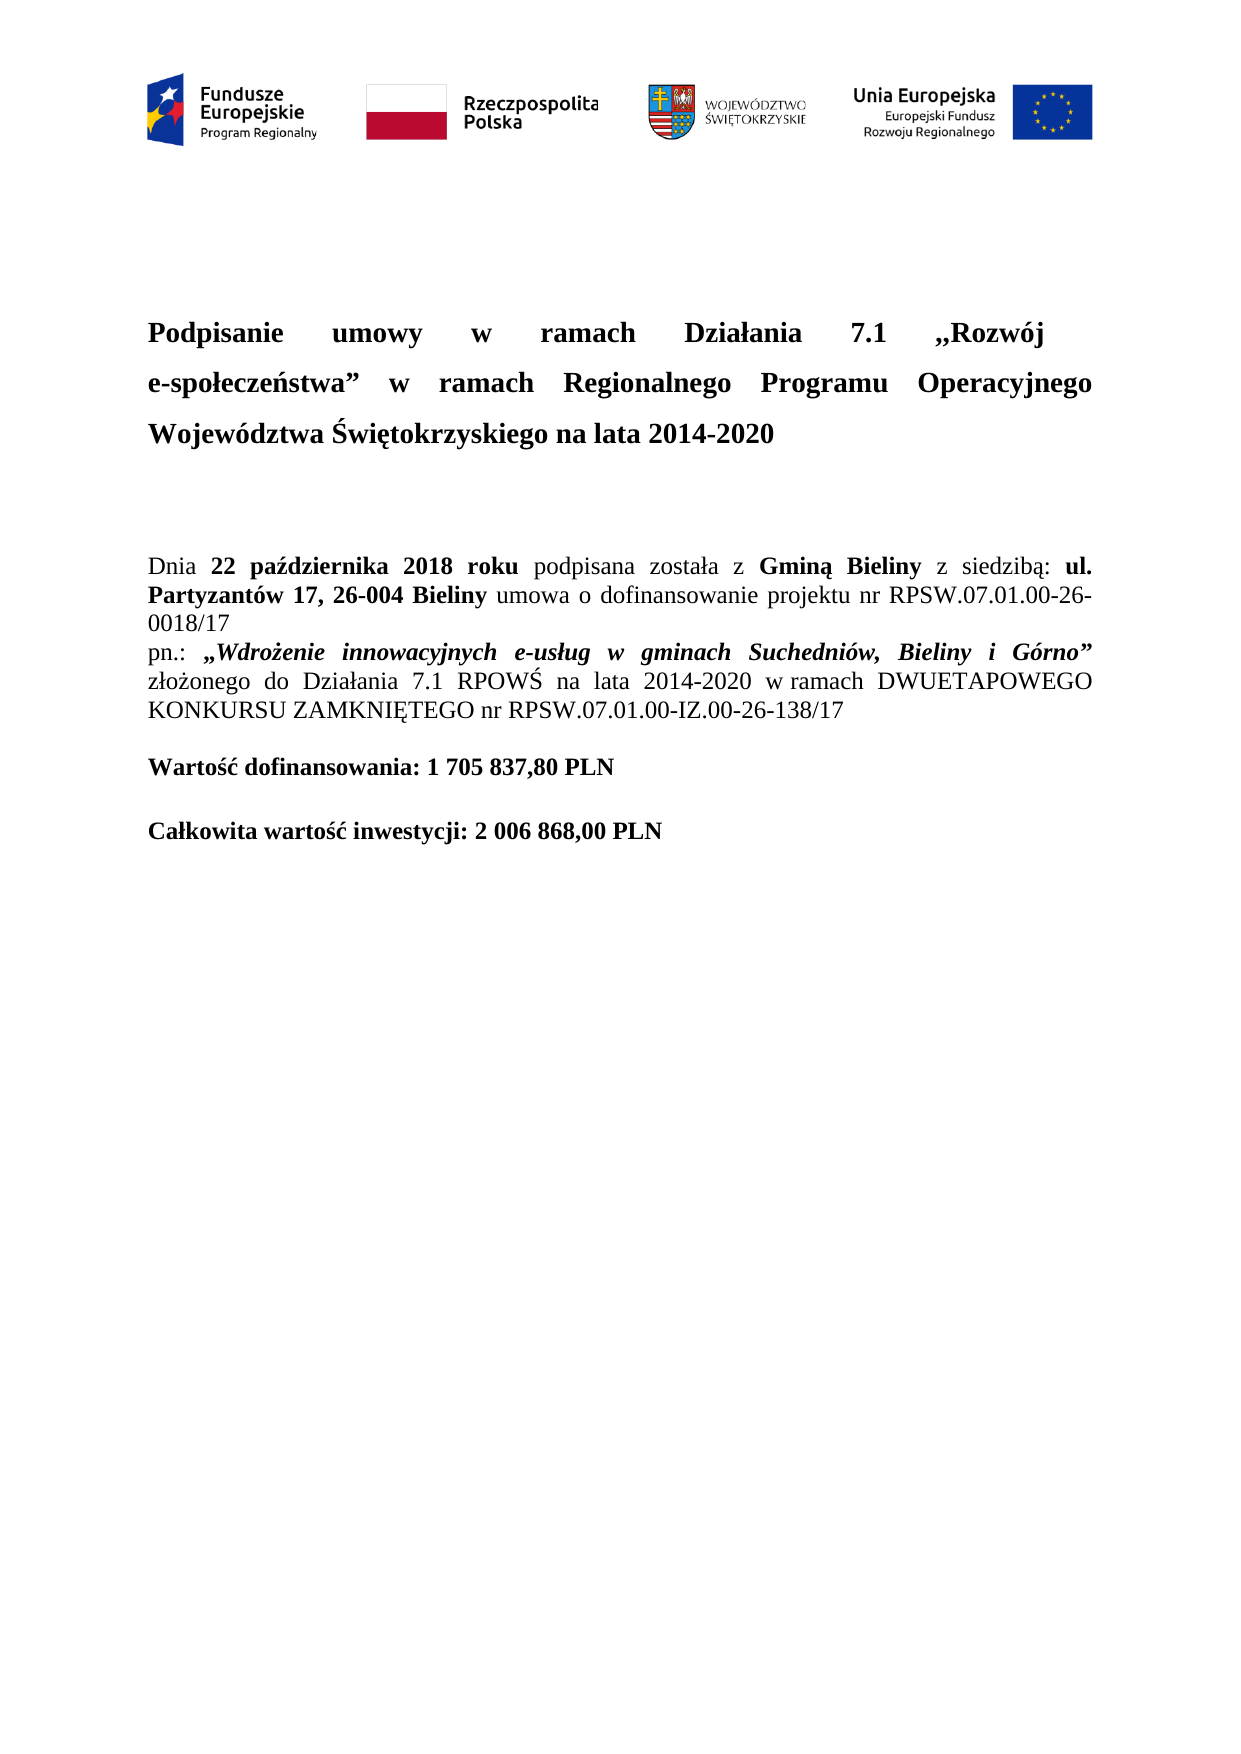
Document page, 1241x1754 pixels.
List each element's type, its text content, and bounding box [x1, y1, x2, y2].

picture [854, 73, 1093, 146]
text Dnia 22 października 2018 roku podpisana została z Gminą Bieliny z siedzibą: ul. Partyzantów 17, 26-004 Bieliny umowa o dofinansowanie projektu nr RPSW.07.01.00-26-0018/17 pn.: „Wdrożenie innowacyjnych e-usług w gminach Suchedniów, Bieliny i Górno” złożonego do Działania 7.1 RPOWŚ na lata 2014-2020 w ramach DWUETAPOWEGO KONKURSU ZAMKNIĘTEGO nr RPSW.07.01.00-IZ.00-26-138/17 [148, 551, 1093, 723]
text Całkowita wartość inwestycji: 2 006 868,00 PLN [148, 816, 1093, 845]
picture [147, 73, 317, 146]
text Wartość dofinansowania: 1 705 837,80 PLN [148, 752, 1093, 781]
text Podpisanie umowy w ramach Działania 7.1 ,,Rozwój e-społeczeństwa” w ramach Regionalnego Programu Operacyjnego Województwa Świętokrzyskiego na lata 2014-2020 [148, 315, 1093, 449]
picture [648, 73, 806, 146]
picture [366, 73, 598, 146]
